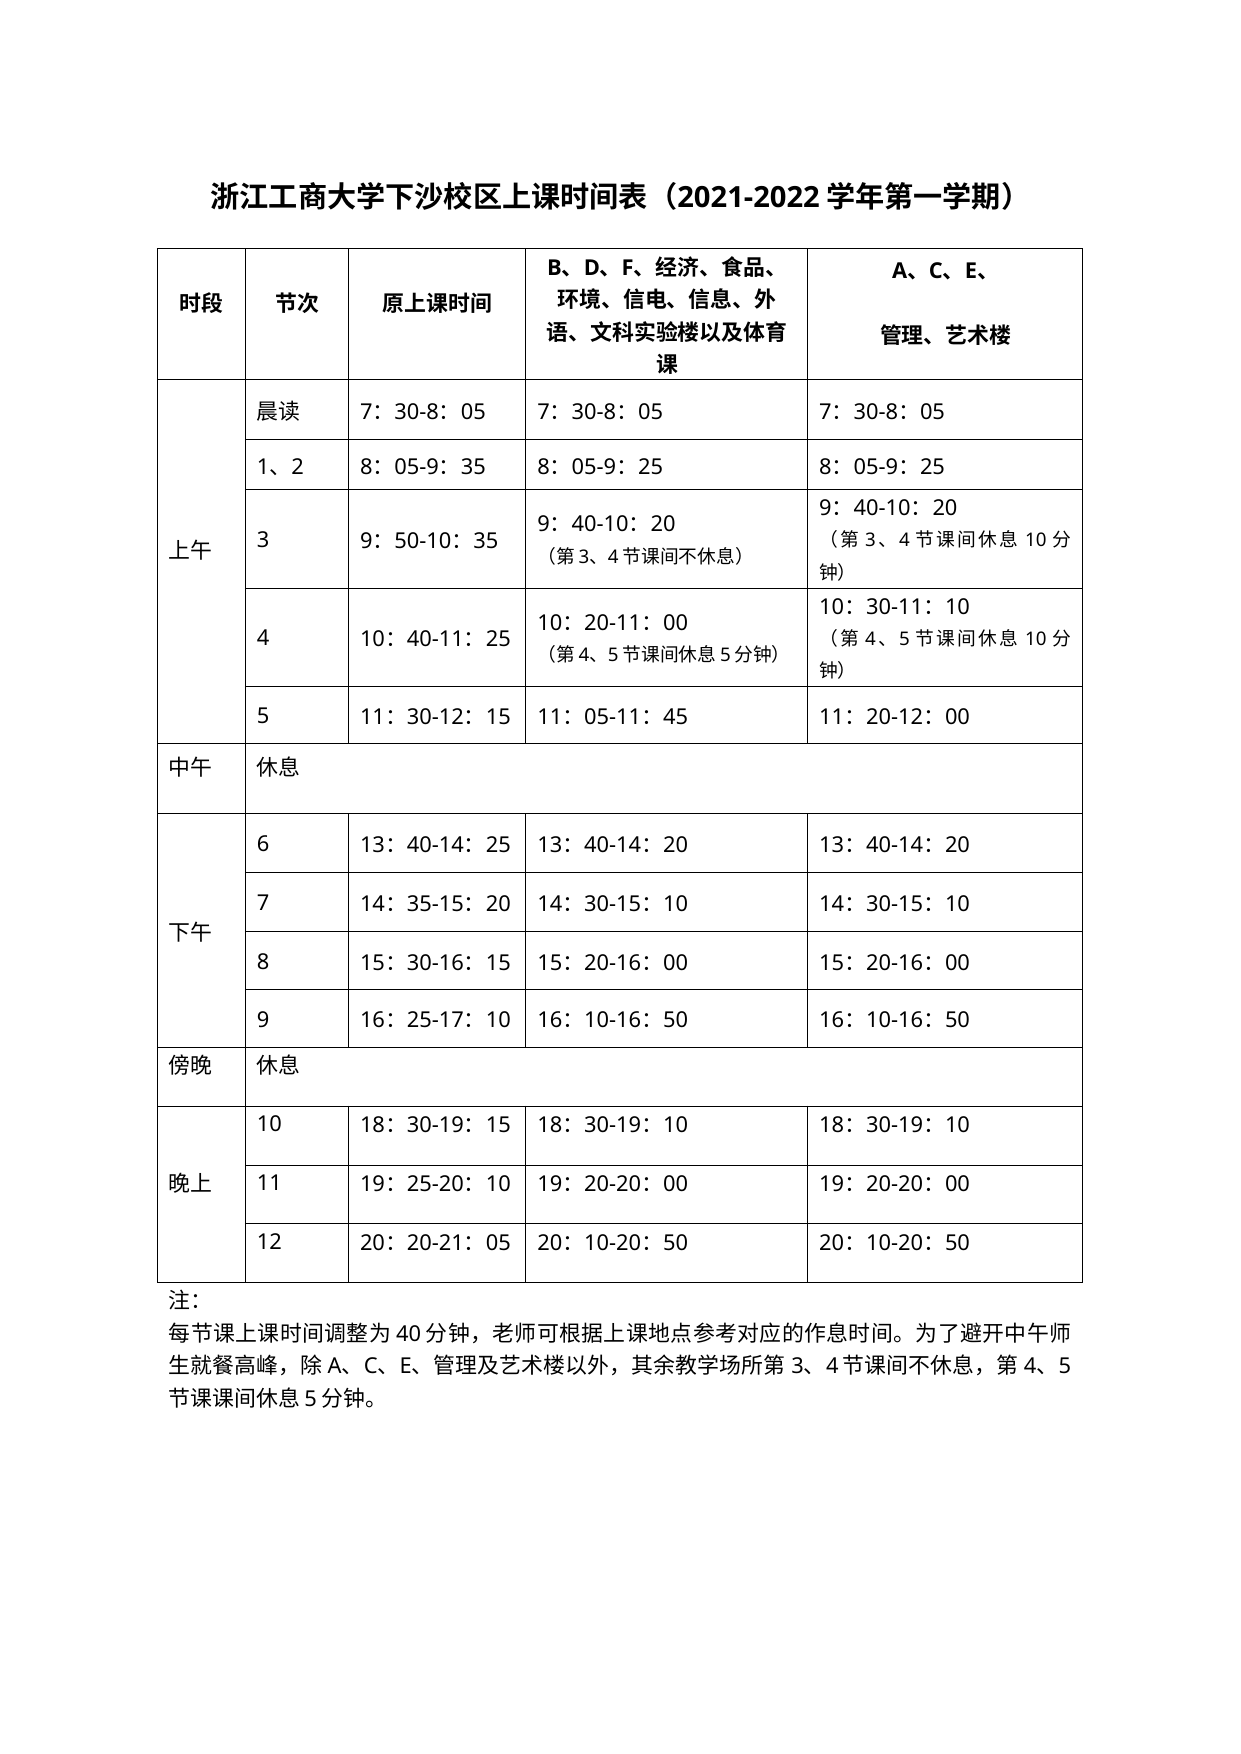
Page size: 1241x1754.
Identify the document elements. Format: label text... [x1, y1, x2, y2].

table_header 时段 [158, 249, 245, 379]
table_cell 15：20-16：00 [808, 932, 1082, 989]
table_cell 16：25-17：10 [349, 990, 525, 1047]
table_cell 19：20-20：00 [526, 1166, 807, 1223]
table_cell 8：05-9：25 [526, 440, 807, 489]
table_cell 20：10-20：50 [808, 1224, 1082, 1282]
table_cell 休息 [246, 744, 1082, 813]
table_cell 上午 [158, 380, 245, 742]
table_cell 9 [246, 990, 348, 1047]
table_cell 13：40-14：20 [808, 814, 1082, 872]
table_cell 傍晚 [158, 1048, 245, 1106]
text 浙江工商大学下沙校区上课时间表（2021-2022学年第一学期） [187, 162, 1053, 227]
table_cell 13：40-14：25 [349, 814, 525, 872]
table_cell 11：20-12：00 [808, 687, 1082, 742]
table_cell 16：10-16：50 [808, 990, 1082, 1047]
table_cell 11：05-11：45 [526, 687, 807, 742]
table_cell 14：30-15：10 [808, 873, 1082, 931]
table_cell 10 [246, 1107, 348, 1164]
table_cell 7：30-8：05 [349, 380, 525, 439]
table_cell 19：25-20：10 [349, 1166, 525, 1223]
table_cell 11：30-12：15 [349, 687, 525, 742]
table_cell 8：05-9：25 [808, 440, 1082, 489]
table_cell 7：30-8：05 [526, 380, 807, 439]
table_cell 20：20-21：05 [349, 1224, 525, 1282]
table_cell 9：50-10：35 [349, 490, 525, 587]
table_cell 8：05-9：35 [349, 440, 525, 489]
table_header 节次 [246, 249, 348, 379]
table_cell 4 [246, 589, 348, 686]
table_cell 注： 每节课上课时间调整为40分钟，老师可根据上课地点参考对应的作息时间。为了避开中午师生就餐高峰，除A、C、E、管理及艺术楼以外，其余教学场所第3、4节课间不休息，第4、5节课课间休息5分钟。 [157, 1283, 1083, 1413]
table_cell 9：40-10：20 （第3、4节课间休息10分钟） [808, 490, 1082, 587]
table_cell 晚上 [158, 1107, 245, 1282]
table_cell 12 [246, 1224, 348, 1282]
table_cell 20：10-20：50 [526, 1224, 807, 1282]
table_cell 5 [246, 687, 348, 742]
table_cell 18：30-19：15 [349, 1107, 525, 1164]
table_cell 10：30-11：10 （第4、5节课间休息10分钟） [808, 589, 1082, 686]
table_cell 7 [246, 873, 348, 931]
table_cell 1、2 [246, 440, 348, 489]
table_cell 下午 [158, 814, 245, 1047]
table_cell 3 [246, 490, 348, 587]
table_cell 中午 [158, 744, 245, 813]
table_cell 晨读 [246, 380, 348, 439]
table_cell 8 [246, 932, 348, 989]
table_header A、C、E、 管理、艺术楼 [808, 249, 1082, 379]
table_header B、D、F、经济、食品、环境、信电、信息、外语、文科实验楼以及体育课 [526, 249, 807, 379]
table_cell 16：10-16：50 [526, 990, 807, 1047]
table_cell 9：40-10：20 （第3、4节课间不休息） [526, 490, 807, 587]
table_cell 11 [246, 1166, 348, 1223]
table_cell 15：30-16：15 [349, 932, 525, 989]
table_cell 13：40-14：20 [526, 814, 807, 872]
table_cell 6 [246, 814, 348, 872]
table_cell 14：35-15：20 [349, 873, 525, 931]
table_cell 18：30-19：10 [526, 1107, 807, 1164]
table_cell 18：30-19：10 [808, 1107, 1082, 1164]
table_cell 7：30-8：05 [808, 380, 1082, 439]
table_cell 10：40-11：25 [349, 589, 525, 686]
table_cell 15：20-16：00 [526, 932, 807, 989]
table_cell 休息 [246, 1048, 1082, 1106]
table_header 原上课时间 [349, 249, 525, 379]
table_cell 10：20-11：00 （第4、5节课间休息5分钟） [526, 589, 807, 686]
table_cell 19：20-20：00 [808, 1166, 1082, 1223]
table_cell 14：30-15：10 [526, 873, 807, 931]
